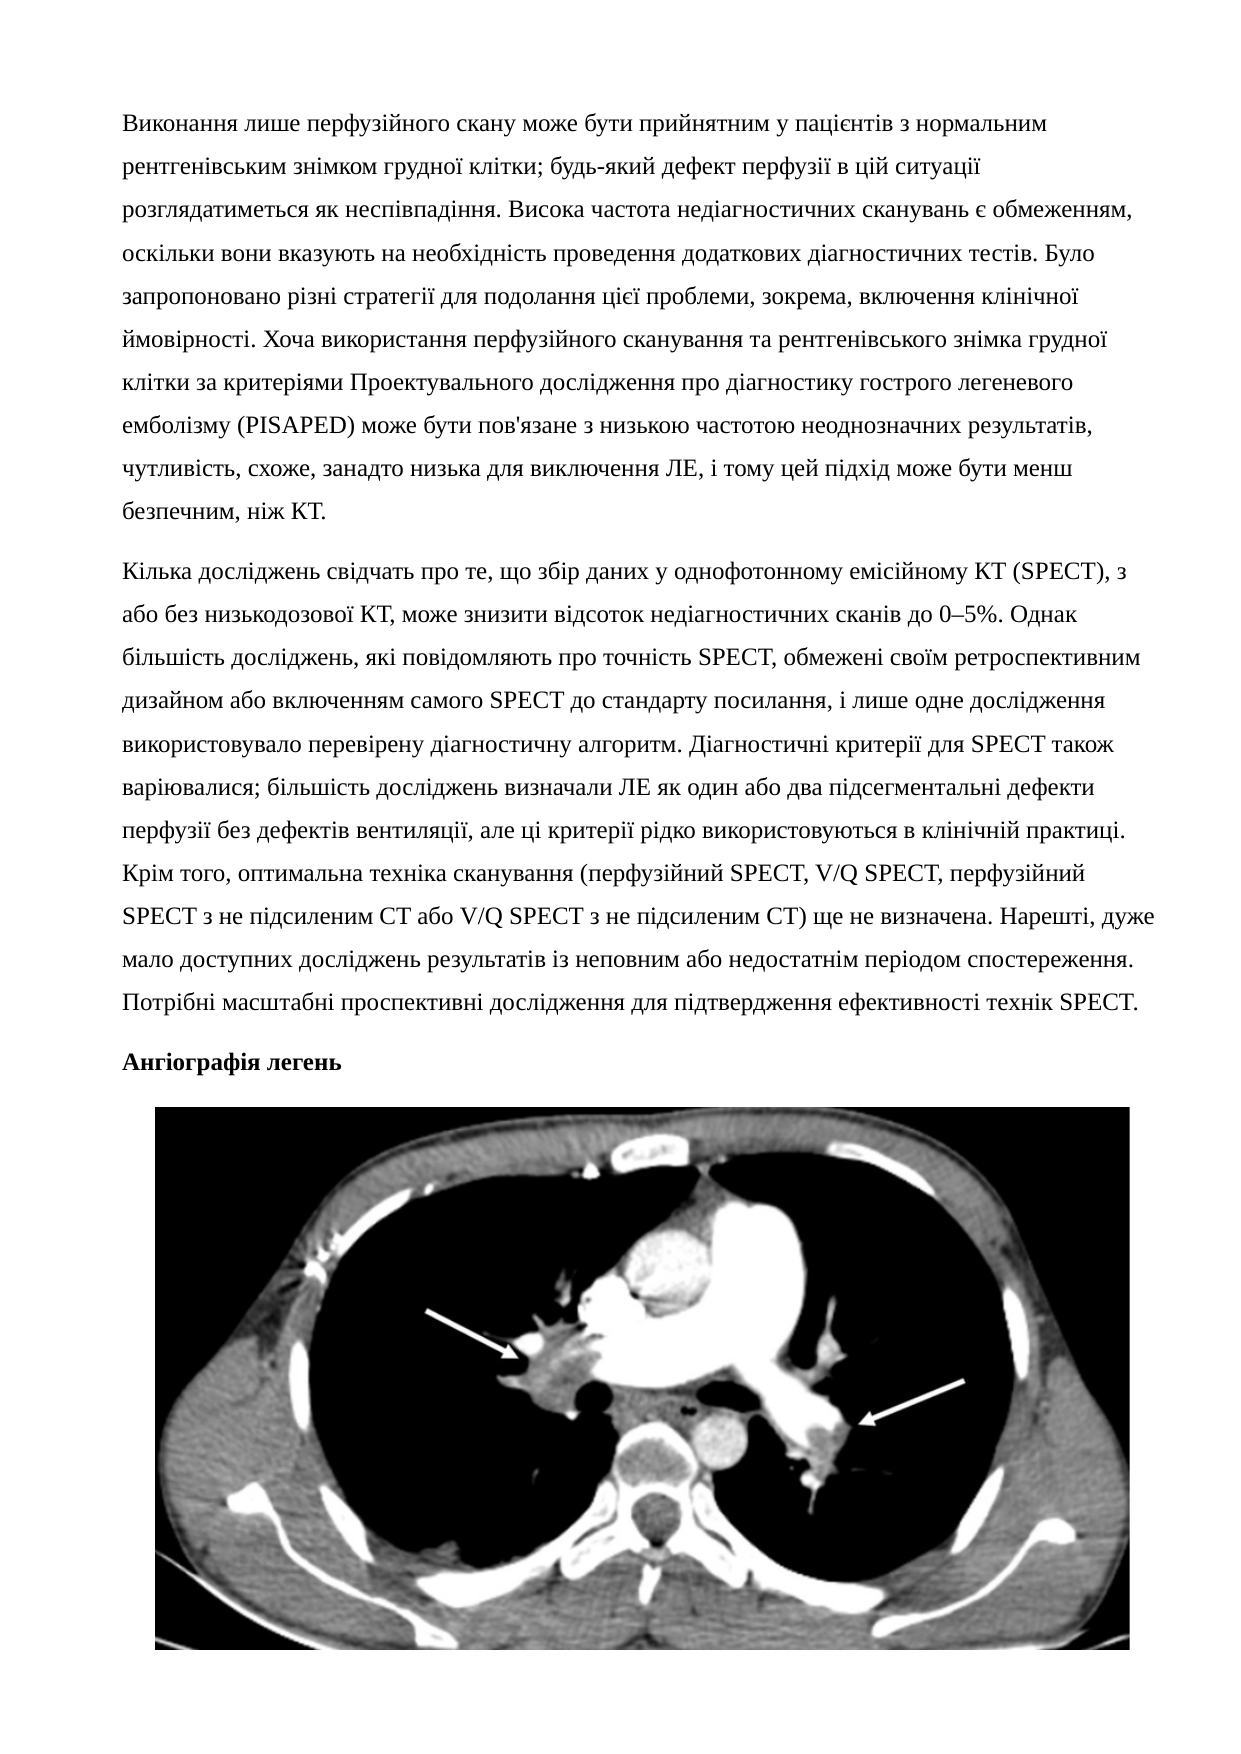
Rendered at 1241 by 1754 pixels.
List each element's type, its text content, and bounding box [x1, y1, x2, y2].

picture [155, 1107, 1130, 1650]
text Виконання лише перфузійного скану може бути прийнятним у пацієнтів з нормальним рентгенівським знімком грудної клітки; будь-який дефект перфузії в цій ситуації розглядатиметься як неспівпадіння. Висока частота недіагностичних сканувань є обмеженням, оскільки вони вказують на необхідність проведення додаткових діагностичних тестів. Було запропоновано різні стратегії для подолання цієї проблеми, зокрема, включення клінічної ймовірності. Хоча використання перфузійного сканування та рентгенівського знімка грудної клітки за критеріями Проектувального дослідження про діагностику гострого легеневого емболізму (PISAPED) може бути пов'язане з низькою частотою неоднозначних результатів, чутливість, схоже, занадто низька для виключення ЛЕ, і тому цей підхід може бути менш безпечним, ніж КТ. [122, 108, 1163, 525]
text Кілька досліджень свідчать про те, що збір даних у однофотонному емісійному КТ (SPECT), з або без низькодозової КТ, може знизити відсоток недіагностичних сканів до 0–5%. Однак більшість досліджень, які повідомляють про точність SPECT, обмежені своїм ретроспективним дизайном або включенням самого SPECT до стандарту посилання, і лише одне дослідження використовувало перевірену діагностичну алгоритм. Діагностичні критерії для SPECT також варіювалися; більшість досліджень визначали ЛЕ як один або два підсегментальні дефекти перфузії без дефектів вентиляції, але ці критерії рідко використовуються в клінічній практиці. Крім того, оптимальна техніка сканування (перфузійний SPECT, V/Q SPECT, перфузійний SPECT з не підсиленим CT або V/Q SPECT з не підсиленим CT) ще не визначена. Нарешті, дуже мало доступних досліджень результатів із неповним або недостатнім періодом спостереження. Потрібні масштабні проспективні дослідження для підтвердження ефективності технік SPECT. [122, 556, 1163, 1016]
text Ангіографія легень [122, 1047, 1163, 1076]
